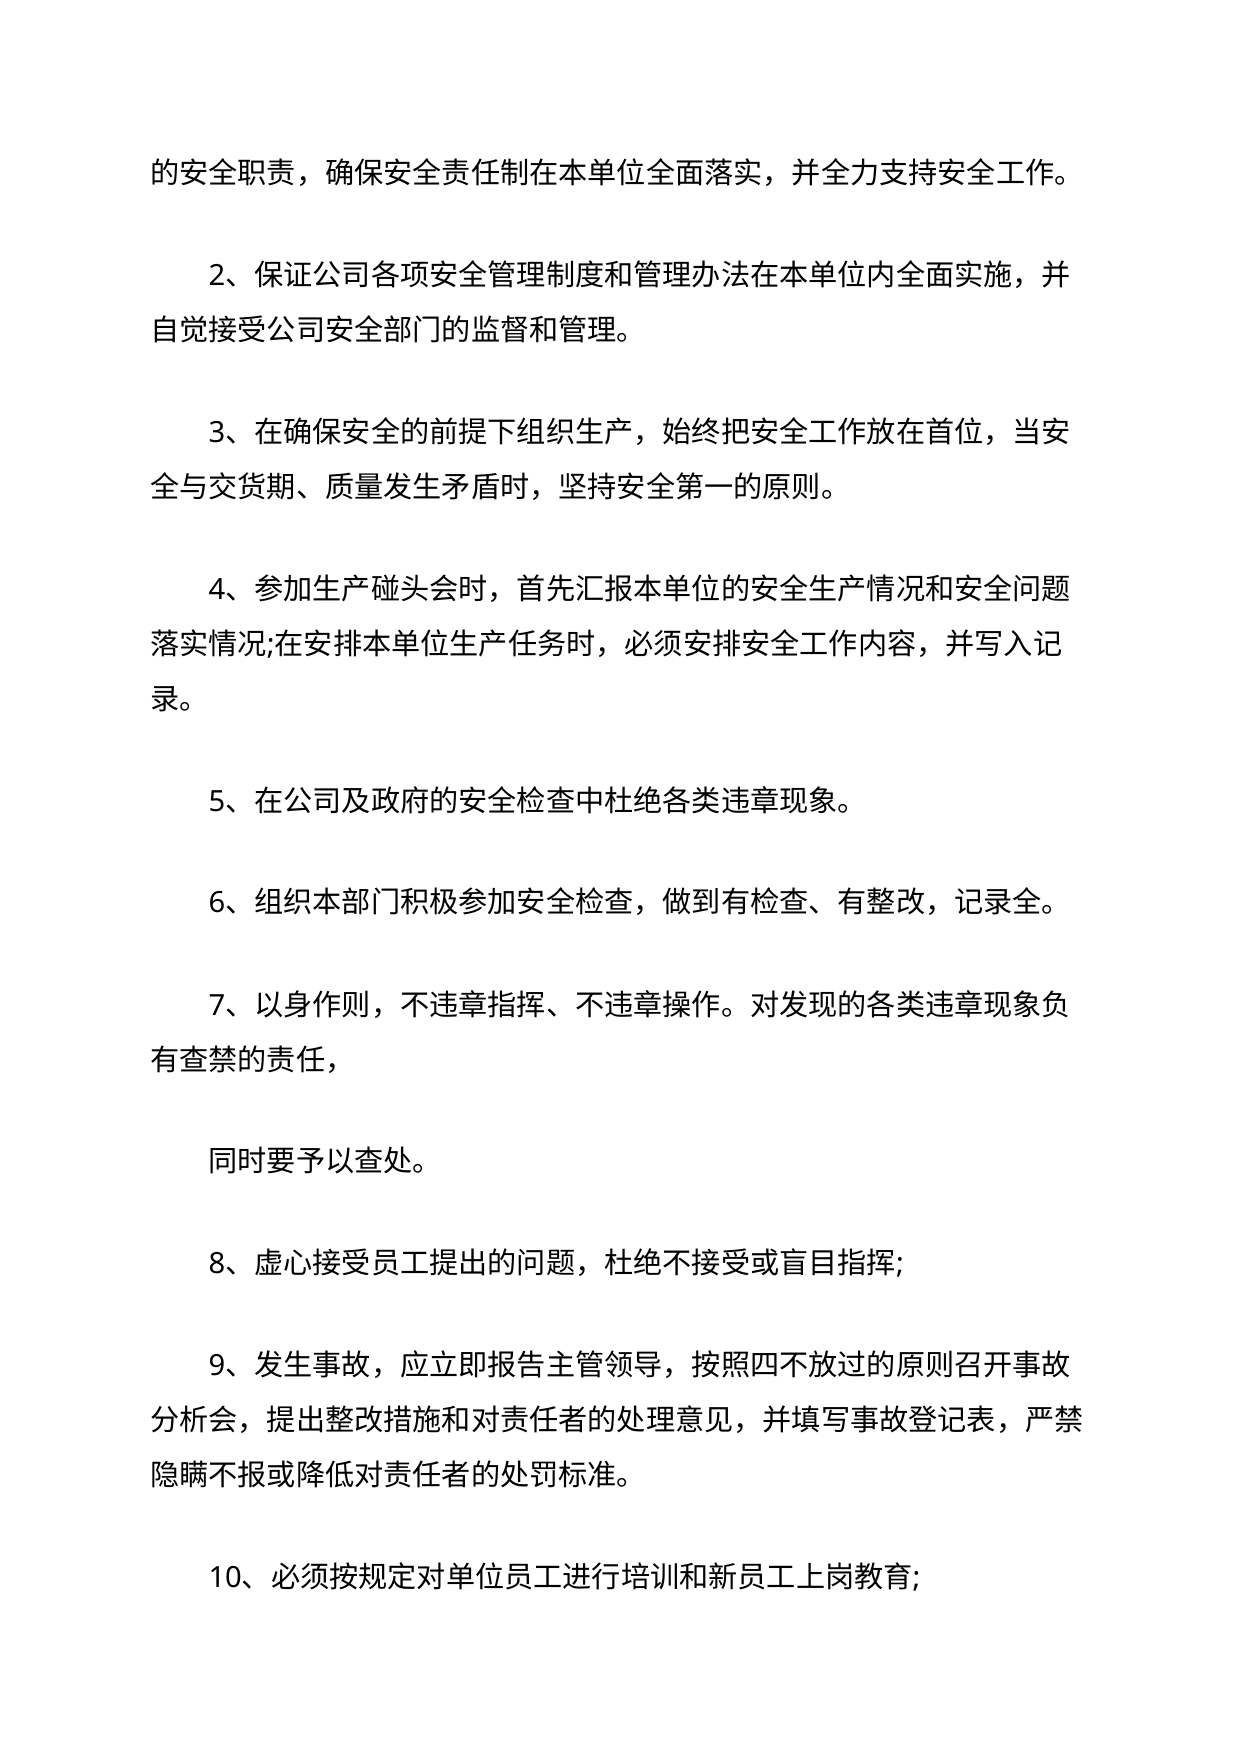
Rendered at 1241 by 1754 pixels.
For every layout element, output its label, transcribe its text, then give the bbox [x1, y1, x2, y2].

text 同时要予以查处。 [150, 1138, 1090, 1180]
text 10、必须按规定对单位员工进行培训和新员工上岗教育; [150, 1553, 1090, 1596]
text 2、保证公司各项安全管理制度和管理办法在本单位内全面实施，并自觉接受公司安全部门的监督和管理。 [150, 252, 1090, 349]
text 5、在公司及政府的安全检查中杜绝各类违章现象。 [150, 777, 1090, 819]
text 8、虚心接受员工提出的问题，杜绝不接受或盲目指挥; [150, 1239, 1090, 1282]
text 7、以身作则，不违章指挥、不违章操作。对发现的各类违章现象负有查禁的责任， [150, 981, 1090, 1078]
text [150, 150, 1090, 192]
text 9、发生事故，应立即报告主管领导，按照四不放过的原则召开事故分析会，提出整改措施和对责任者的处理意见，并填写事故登记表，严禁隐瞒不报或降低对责任者的处罚标准。 [150, 1342, 1090, 1494]
text 4、参加生产碰头会时，首先汇报本单位的安全生产情况和安全问题落实情况;在安排本单位生产任务时，必须安排安全工作内容，并写入记录。 [150, 565, 1090, 718]
text 6、组织本部门积极参加安全检查，做到有检查、有整改，记录全。 [150, 879, 1090, 921]
text 3、在确保安全的前提下组织生产，始终把安全工作放在首位，当安全与交货期、质量发生矛盾时，坚持安全第一的原则。 [150, 408, 1090, 506]
